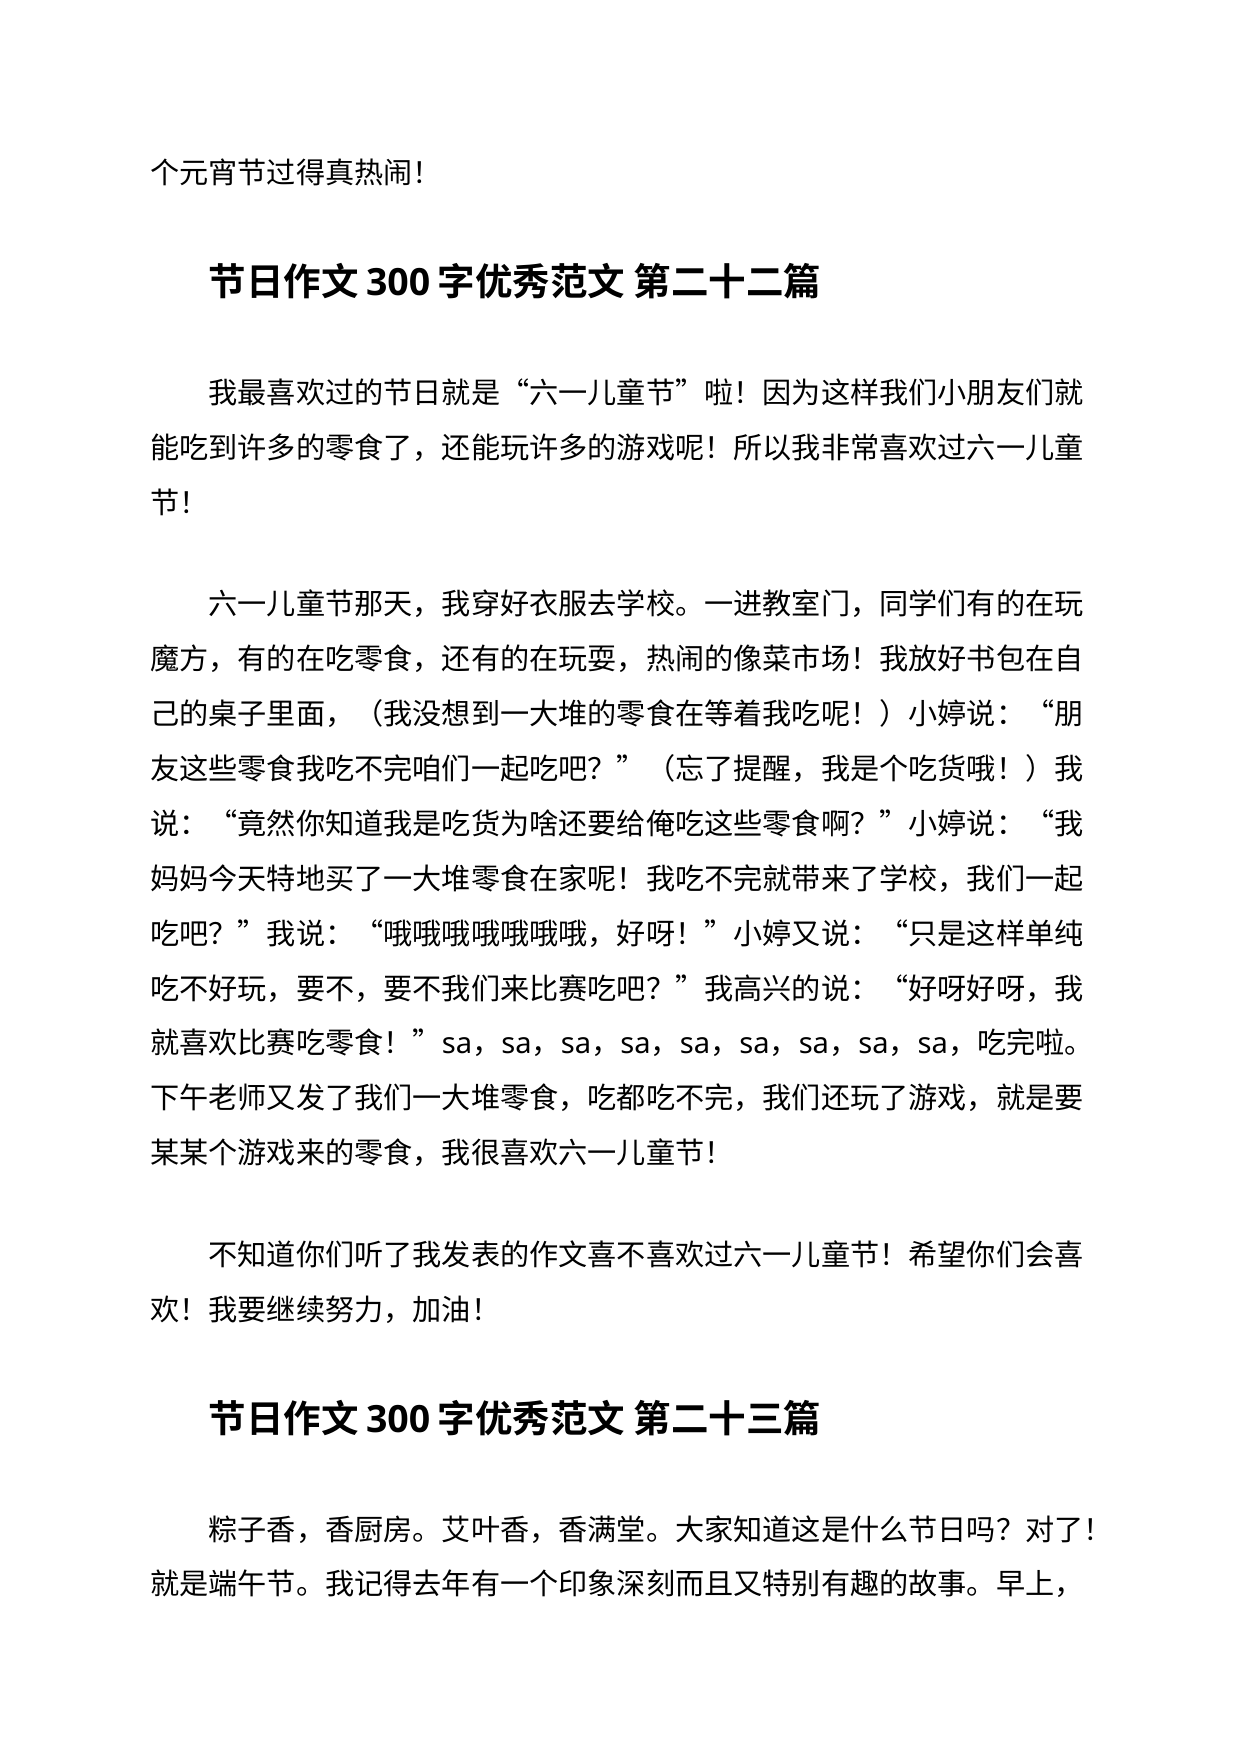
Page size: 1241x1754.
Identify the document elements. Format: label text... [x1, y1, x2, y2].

text 节日作文300字优秀范文 第二十二篇 [150, 252, 1090, 306]
text 六一儿童节那天，我穿好衣服去学校。一进教室门，同学们有的在玩魔方，有的在吃零食，还有的在玩耍，热闹的像菜市场！我放好书包在自己的桌子里面，（我没想到一大堆的零食在等着我吃呢！）小婷说：“朋友这些零食我吃不完咱们一起吃吧？”（忘了提醒，我是个吃货哦！）我说：“竟然你知道我是吃货为啥还要给俺吃这些零食啊？”小婷说：“我妈妈今天特地买了一大堆零食在家呢！我吃不完就带来了学校，我们一起吃吧？”我说：“哦哦哦哦哦哦哦，好呀！”小婷又说：“只是这样单纯吃不好玩，要不，要不我们来比赛吃吧？”我高兴的说：“好呀好呀，我就喜欢比赛吃零食！”sa，sa，sa，sa，sa，sa，sa，sa，sa，吃完啦。下午老师又发了我们一大堆零食，吃都吃不完，我们还玩了游戏，就是要某某个游戏来的零食，我很喜欢六一儿童节！ [150, 581, 1090, 1172]
text 不知道你们听了我发表的作文喜不喜欢过六一儿童节！希望你们会喜欢！我要继续努力，加油！ [150, 1232, 1090, 1329]
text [150, 1506, 1090, 1603]
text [150, 150, 1090, 192]
text 我最喜欢过的节日就是“六一儿童节”啦！因为这样我们小朋友们就能吃到许多的零食了，还能玩许多的游戏呢！所以我非常喜欢过六一儿童节！ [150, 369, 1090, 521]
text 节日作文300字优秀范文 第二十三篇 [150, 1388, 1090, 1443]
